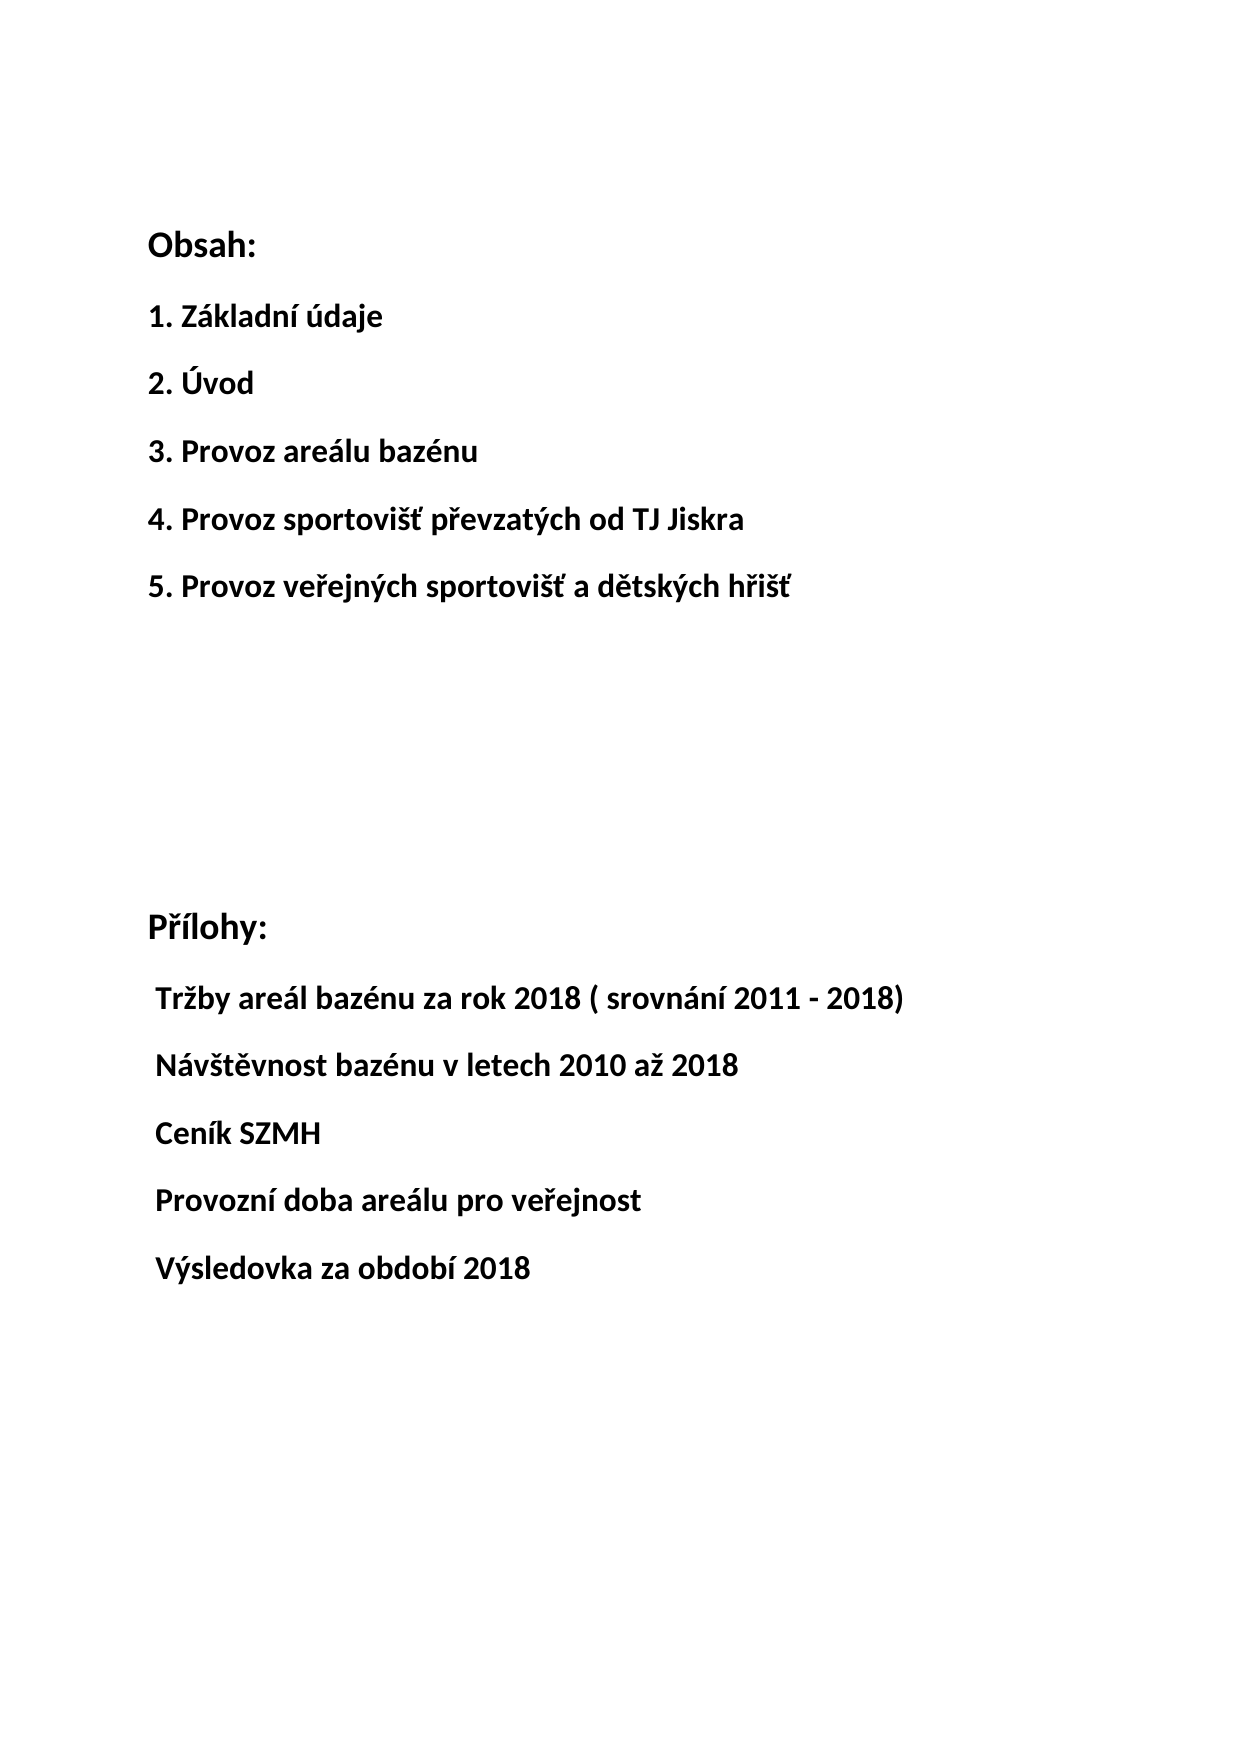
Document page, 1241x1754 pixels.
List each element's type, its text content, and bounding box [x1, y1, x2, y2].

text 3. Provoz areálu bazénu [148, 430, 1093, 471]
text Ceník SZMH [148, 1112, 1093, 1153]
text Obsah: [148, 221, 1093, 267]
text 4. Provoz sportovišť převzatých od TJ Jiskra [148, 497, 1093, 538]
text Tržby areál bazénu za rok 2018 ( srovnání 2011 - 2018) [148, 977, 1093, 1017]
text Výsledovka za období 2018 [148, 1247, 1093, 1288]
text 1. Základní údaje [148, 295, 1093, 335]
text 2. Úvod [148, 362, 1093, 403]
text Návštěvnost bazénu v letech 2010 až 2018 [148, 1044, 1093, 1085]
text 5. Provoz veřejných sportovišť a dětských hřišť [148, 565, 1093, 606]
text Přílohy: [148, 903, 1093, 949]
text Provozní doba areálu pro veřejnost [148, 1179, 1093, 1220]
